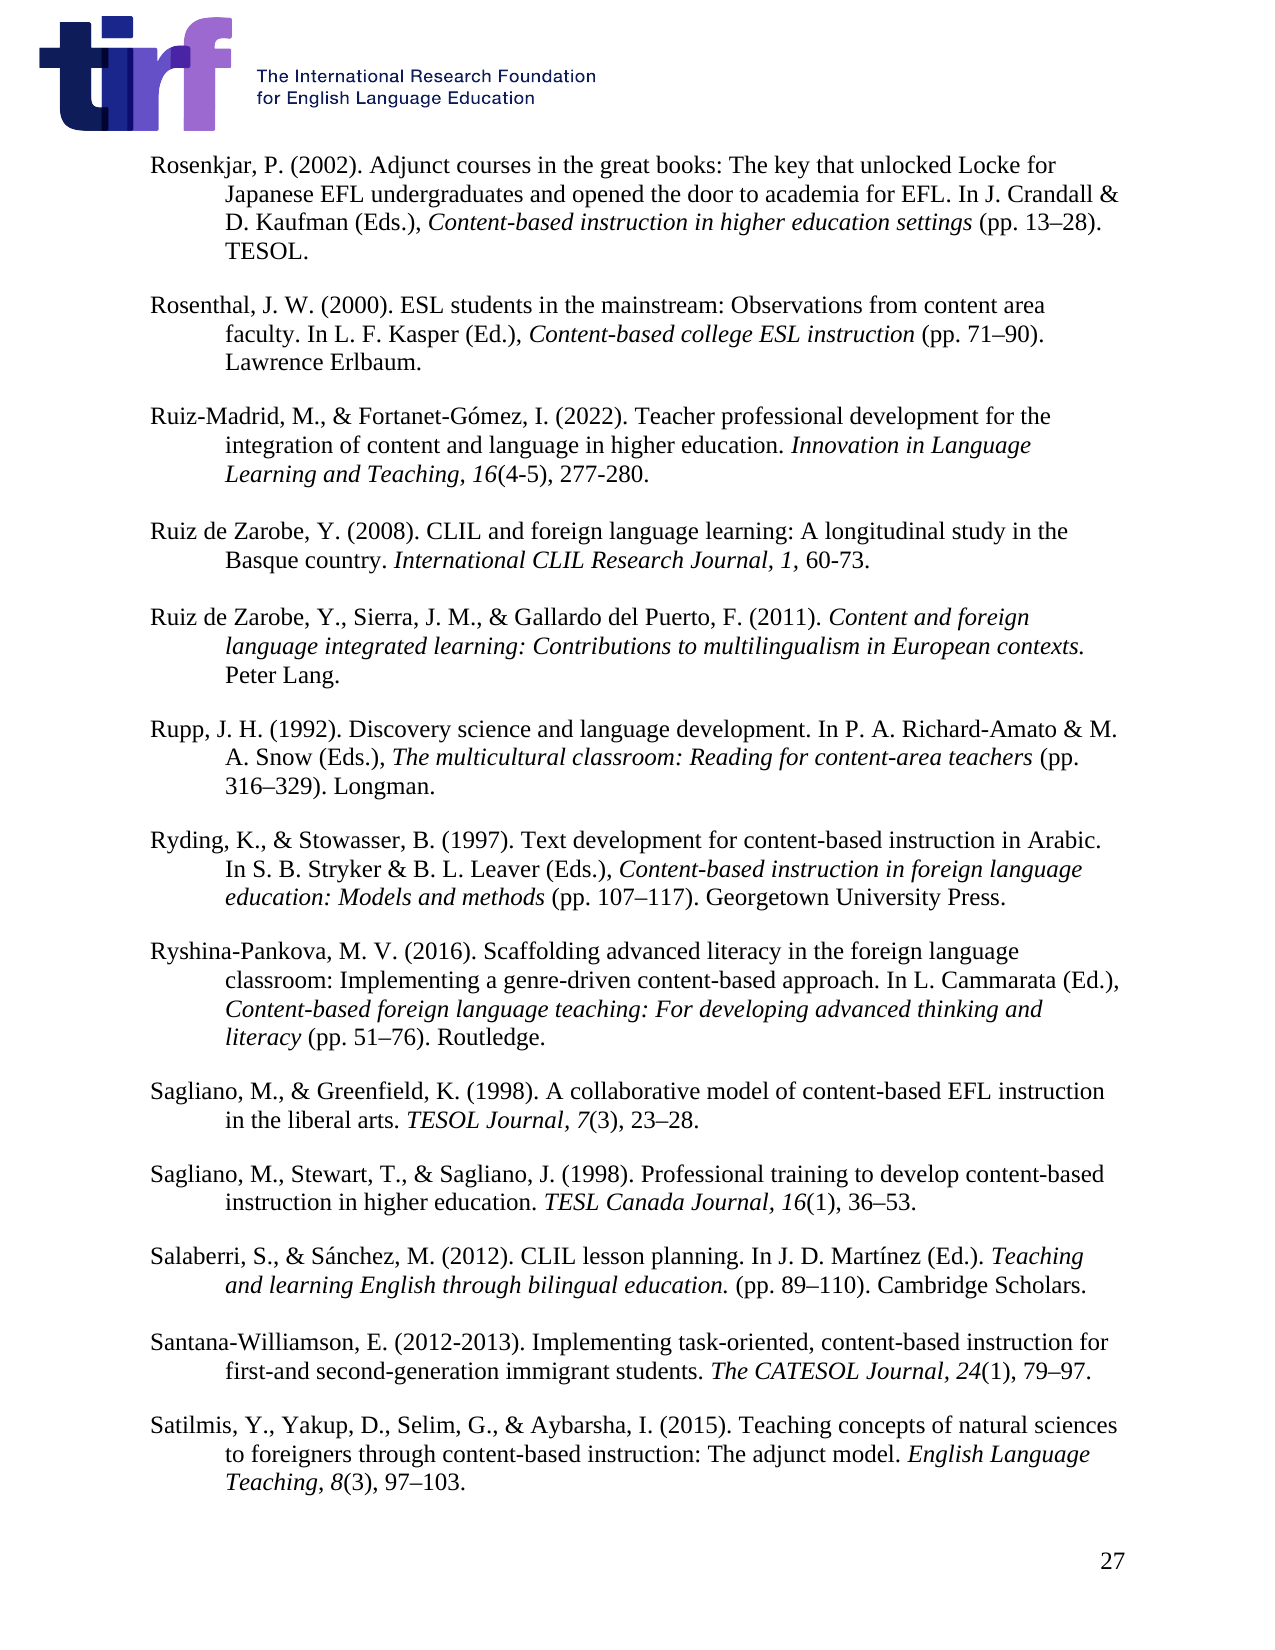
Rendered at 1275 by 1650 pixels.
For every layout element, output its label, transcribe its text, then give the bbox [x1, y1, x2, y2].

picture [39, 16, 602, 131]
text Rupp, J. H. (1992). Discovery science and language development. In P. A. Richard-Amato & M. A. Snow (Eds.), The multicultural classroom: Reading for content-area teachers (pp. 316–329). Longman. [150, 714, 1125, 800]
text Santana-Williamson, E. (2012-2013). Implementing task-oriented, content-based instruction for first-and second-generation immigrant students. The CATESOL Journal, 24(1), 79–97. [150, 1327, 1125, 1385]
text Salaberri, S., & Sánchez, M. (2012). CLIL lesson planning. In J. D. Martínez (Ed.). Teaching and learning English through bilingual education. (pp. 89–110). Cambridge Scholars. [150, 1241, 1125, 1299]
text Ruiz de Zarobe, Y., Sierra, J. M., & Gallardo del Puerto, F. (2011). Content and foreign language integrated learning: Contributions to multilingualism in European contexts. Peter Lang. [150, 602, 1125, 689]
text Rosenthal, J. W. (2000). ESL students in the mainstream: Observations from content area faculty. In L. F. Kasper (Ed.), Content-based college ESL instruction (pp. 71–90). Lawrence Erlbaum. [150, 290, 1125, 376]
text Ruiz de Zarobe, Y. (2008). CLIL and foreign language learning: A longitudinal study in the Basque country. International CLIL Research Journal, 1, 60-73. [150, 516, 1125, 574]
text Satilmis, Y., Yakup, D., Selim, G., & Aybarsha, I. (2015). Teaching concepts of natural sciences to foreigners through content-based instruction: The adjunct model. English Language Teaching, 8(3), 97–103. [150, 1410, 1125, 1496]
text Sagliano, M., Stewart, T., & Sagliano, J. (1998). Professional training to develop content-based instruction in higher education. TESL Canada Journal, 16(1), 36–53. [150, 1159, 1125, 1216]
text Sagliano, M., & Greenfield, K. (1998). A collaborative model of content-based EFL instruction in the liberal arts. TESOL Journal, 7(3), 23–28. [150, 1076, 1125, 1134]
text Ryshina-Pankova, M. V. (2016). Scaffolding advanced literacy in the foreign language classroom: Implementing a genre-driven content-based approach. In L. Cammarata (Ed.), Content-based foreign language teaching: For developing advanced thinking and literacy (pp. 51–76). Routledge. [150, 936, 1125, 1051]
text Rosenkjar, P. (2002). Adjunct courses in the great books: The key that unlocked Locke for Japanese EFL undergraduates and opened the door to academia for EFL. In J. Crandall & D. Kaufman (Eds.), Content-based instruction in higher education settings (pp. 13–28). TESOL. [150, 150, 1125, 265]
text Ryding, K., & Stowasser, B. (1997). Text development for content-based instruction in Arabic. In S. B. Stryker & B. L. Leaver (Eds.), Content-based instruction in foreign language education: Models and methods (pp. 107–117). Georgetown University Press. [150, 825, 1125, 911]
text Ruiz-Madrid, M., & Fortanet-Gómez, I. (2022). Teacher professional development for the integration of content and language in higher education. Innovation in Language Learning and Teaching, 16(4-5), 277-280. [150, 401, 1125, 487]
